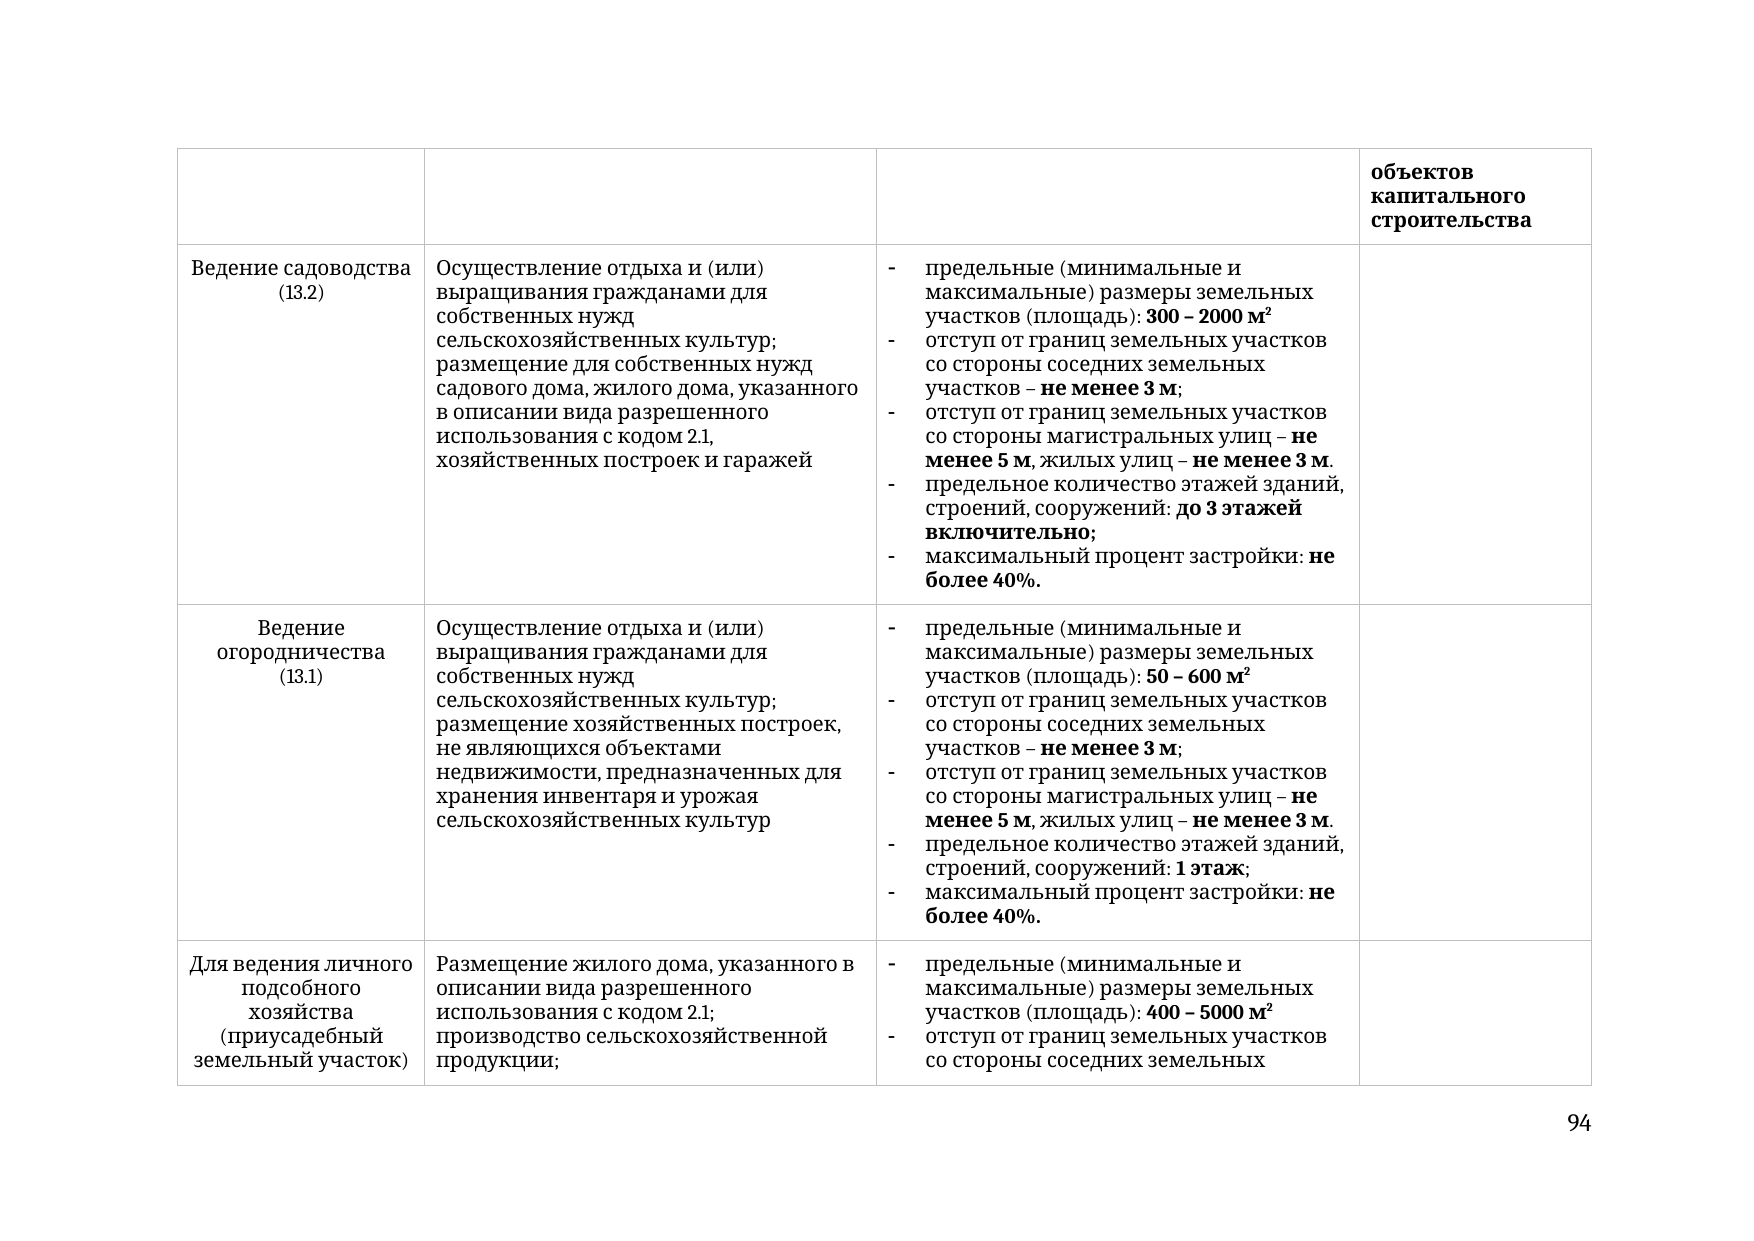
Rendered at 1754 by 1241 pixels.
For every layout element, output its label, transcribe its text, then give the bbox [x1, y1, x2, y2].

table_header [1360, 149, 1591, 244]
table_cell предельные (минимальные и максимальные) размеры земельных участков (площадь): 300 – 2000 м2 отступ от границ земельных участков со стороны соседних земельных участков – не менее 3 м; отступ от границ земельных участков со стороны магистральных улиц – не менее 5 м, жилых улиц – не менее 3 м. предельное количество этажей зданий, строений, сооружений: до 3 этажей включительно; максимальный процент застройки: не более 40%. [877, 245, 1359, 604]
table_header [425, 149, 876, 244]
table_cell [1360, 941, 1591, 1084]
table_cell Ведение огородничества (13.1) [178, 605, 424, 940]
table_cell предельные (минимальные и максимальные) размеры земельных участков (площадь): 50 – 600 м2 отступ от границ земельных участков со стороны соседних земельных участков – не менее 3 м; отступ от границ земельных участков со стороны магистральных улиц – не менее 5 м, жилых улиц – не менее 3 м. предельное количество этажей зданий, строений, сооружений: 1 этаж; максимальный процент застройки: не более 40%. [877, 605, 1359, 940]
table_cell Осуществление отдыха и (или) выращивания гражданами для собственных нужд сельскохозяйственных культур; размещение хозяйственных построек, не являющихся объектами недвижимости, предназначенных для хранения инвентаря и урожая сельскохозяйственных культур [425, 605, 876, 940]
table_cell [1360, 245, 1591, 604]
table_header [877, 149, 1359, 244]
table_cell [425, 941, 876, 1084]
table_cell [1360, 605, 1591, 940]
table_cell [877, 941, 1359, 1084]
table_cell Осуществление отдыха и (или) выращивания гражданами для собственных нужд сельскохозяйственных культур; размещение для собственных нужд садового дома, жилого дома, указанного в описании вида разрешенного использования с кодом 2.1, хозяйственных построек и гаражей [425, 245, 876, 604]
table_cell Ведение садоводства (13.2) [178, 245, 424, 604]
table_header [178, 149, 424, 244]
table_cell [178, 941, 424, 1084]
